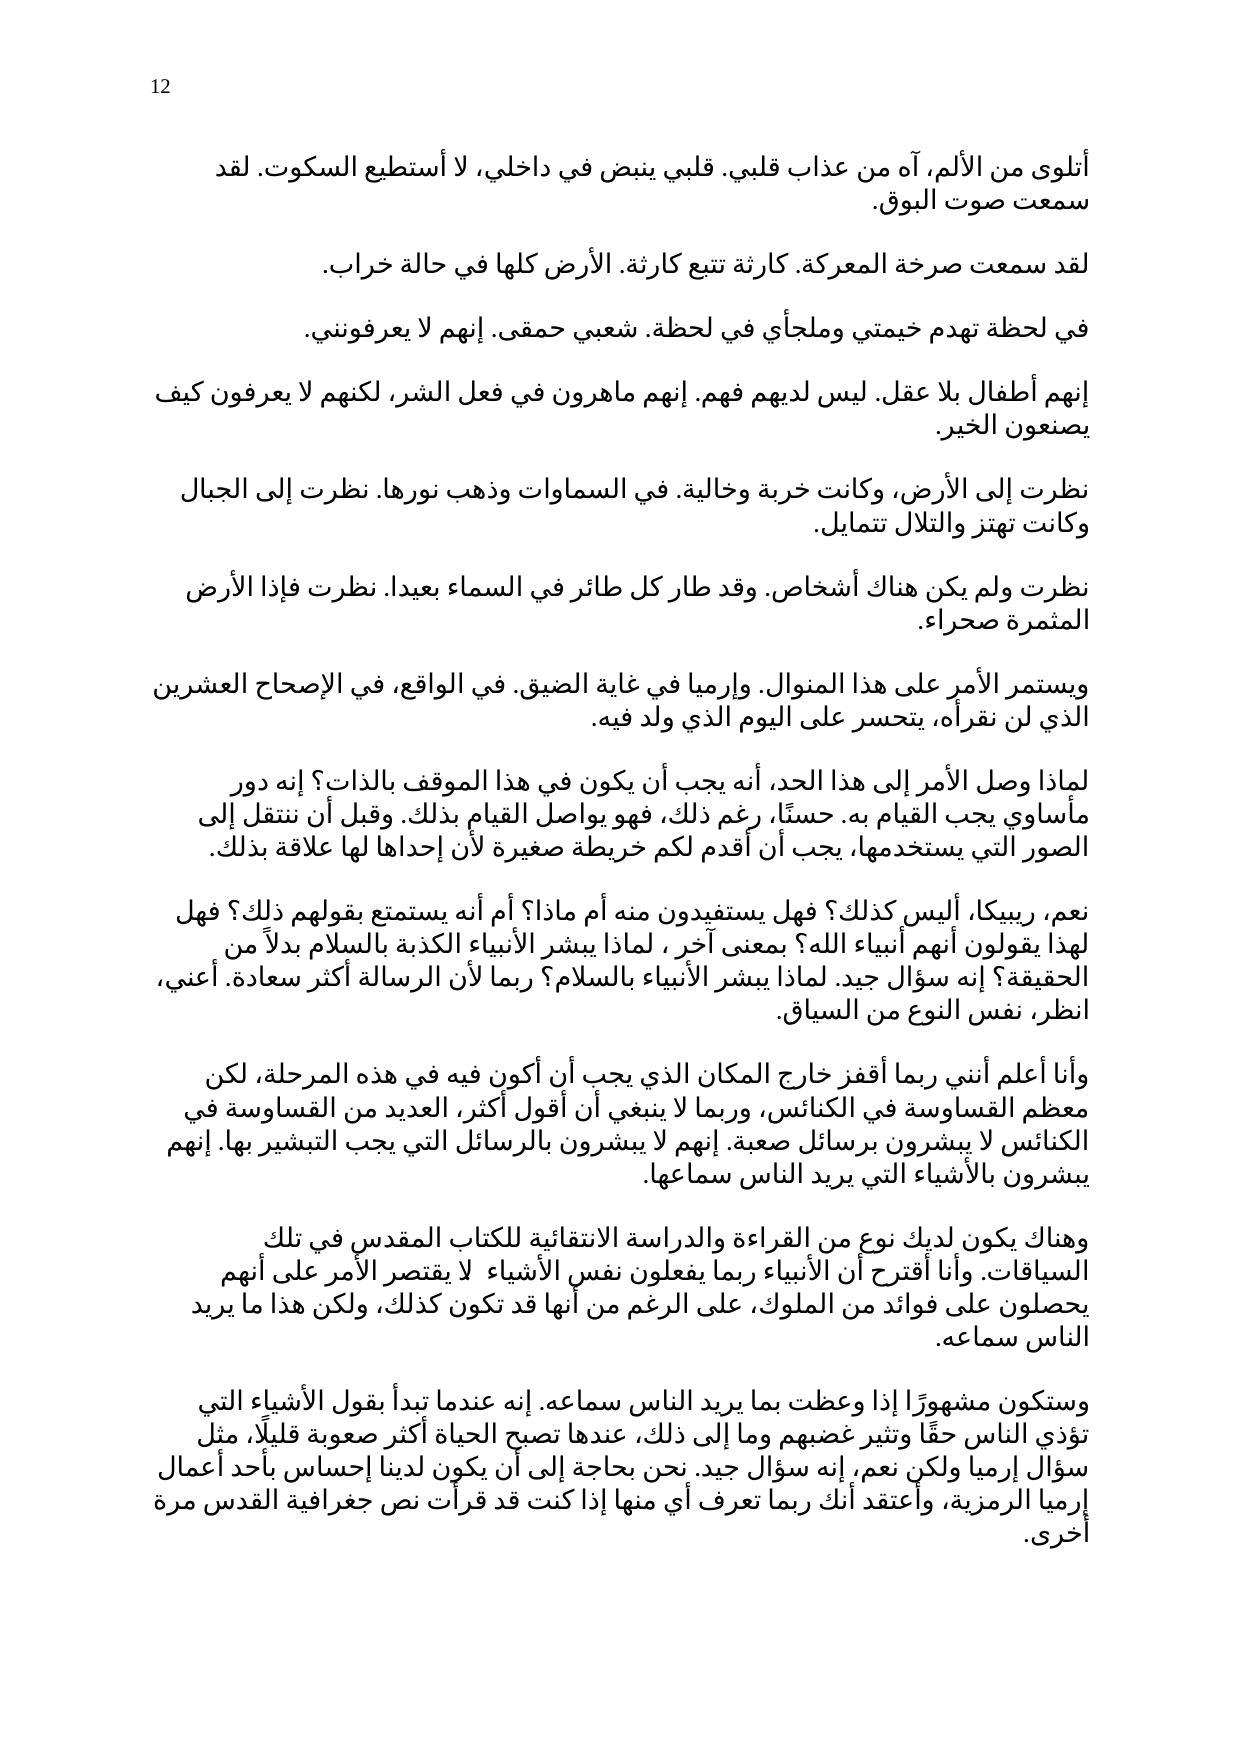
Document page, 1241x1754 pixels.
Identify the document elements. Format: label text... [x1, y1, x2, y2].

text إنهم أطفال بلا عقل. ليس لديهم فهم. إنهم ماهرون في فعل الشر، لكنهم لا يعرفون كيف يصنعون الخير. [150, 376, 1090, 442]
text لقد سمعت صرخة المعركة. كارثة تتبع كارثة. الأرض كلها في حالة خراب. [150, 247, 1090, 280]
text نعم، ريبيكا، أليس كذلك؟ فهل يستفيدون منه أم ماذا؟ أم أنه يستمتع بقولهم ذلك؟ فهل لهذا يقولون أنهم أنبياء الله؟ بمعنى آخر ، لماذا يبشر الأنبياء الكذبة بالسلام بدلاً من الحقيقة؟ إنه سؤال جيد. لماذا يبشر الأنبياء بالسلام؟ ربما لأن الرسالة أكثر سعادة. أعني، انظر، نفس النوع من السياق. [150, 894, 1090, 1027]
text لماذا وصل الأمر إلى هذا الحد، أنه يجب أن يكون في هذا الموقف بالذات؟ إنه دور مأساوي يجب القيام به. حسنًا، رغم ذلك، فهو يواصل القيام بذلك. وقبل أن ننتقل إلى الصور التي يستخدمها، يجب أن أقدم لكم خريطة صغيرة لأن إحداها لها علاقة بذلك. [150, 764, 1090, 863]
text وستكون مشهورًا إذا وعظت بما يريد الناس سماعه. إنه عندما تبدأ بقول الأشياء التي تؤذي الناس حقًا وتثير غضبهم وما إلى ذلك، عندها تصبح الحياة أكثر صعوبة قليلًا، مثل سؤال إرميا ولكن نعم، إنه سؤال جيد. نحن بحاجة إلى أن يكون لدينا إحساس بأحد أعمال إرميا الرمزية، وأعتقد أنك ربما تعرف أي منها إذا كنت قد قرأت نص جغرافية القدس مرة أخرى. [150, 1384, 1090, 1549]
text وهناك يكون لديك نوع من القراءة والدراسة الانتقائية للكتاب المقدس في تلك السياقات. وأنا أقترح أن الأنبياء ربما يفعلون نفس الأشياء. لا يقتصر الأمر على أنهم يحصلون على فوائد من الملوك، على الرغم من أنها قد تكون كذلك، ولكن هذا ما يريد الناس سماعه. [150, 1221, 1090, 1353]
text أتلوى من الألم، آه من عذاب قلبي. قلبي ينبض في داخلي، لا أستطيع السكوت. لقد سمعت صوت البوق. [150, 150, 1090, 216]
text ويستمر الأمر على هذا المنوال. وإرميا في غاية الضيق. في الواقع، في الإصحاح العشرين الذي لن نقرأه، يتحسر على اليوم الذي ولد فيه. [150, 667, 1090, 733]
text نظرت إلى الأرض، وكانت خربة وخالية. في السماوات وذهب نورها. نظرت إلى الجبال وكانت تهتز والتلال تتمايل. [150, 473, 1090, 539]
text في لحظة تهدم خيمتي وملجأي في لحظة. شعبي حمقى. إنهم لا يعرفونني. [150, 311, 1090, 344]
text نظرت ولم يكن هناك أشخاص. وقد طار كل طائر في السماء بعيدا. نظرت فإذا الأرض المثمرة صحراء. [150, 570, 1090, 636]
text وأنا أعلم أنني ربما أقفز خارج المكان الذي يجب أن أكون فيه في هذه المرحلة، لكن معظم القساوسة في الكنائس، وربما لا ينبغي أن أقول أكثر، العديد من القساوسة في الكنائس لا يبشرون برسائل صعبة. إنهم لا يبشرون بالرسائل التي يجب التبشير بها. إنهم يبشرون بالأشياء التي يريد الناس سماعها. [150, 1058, 1090, 1190]
